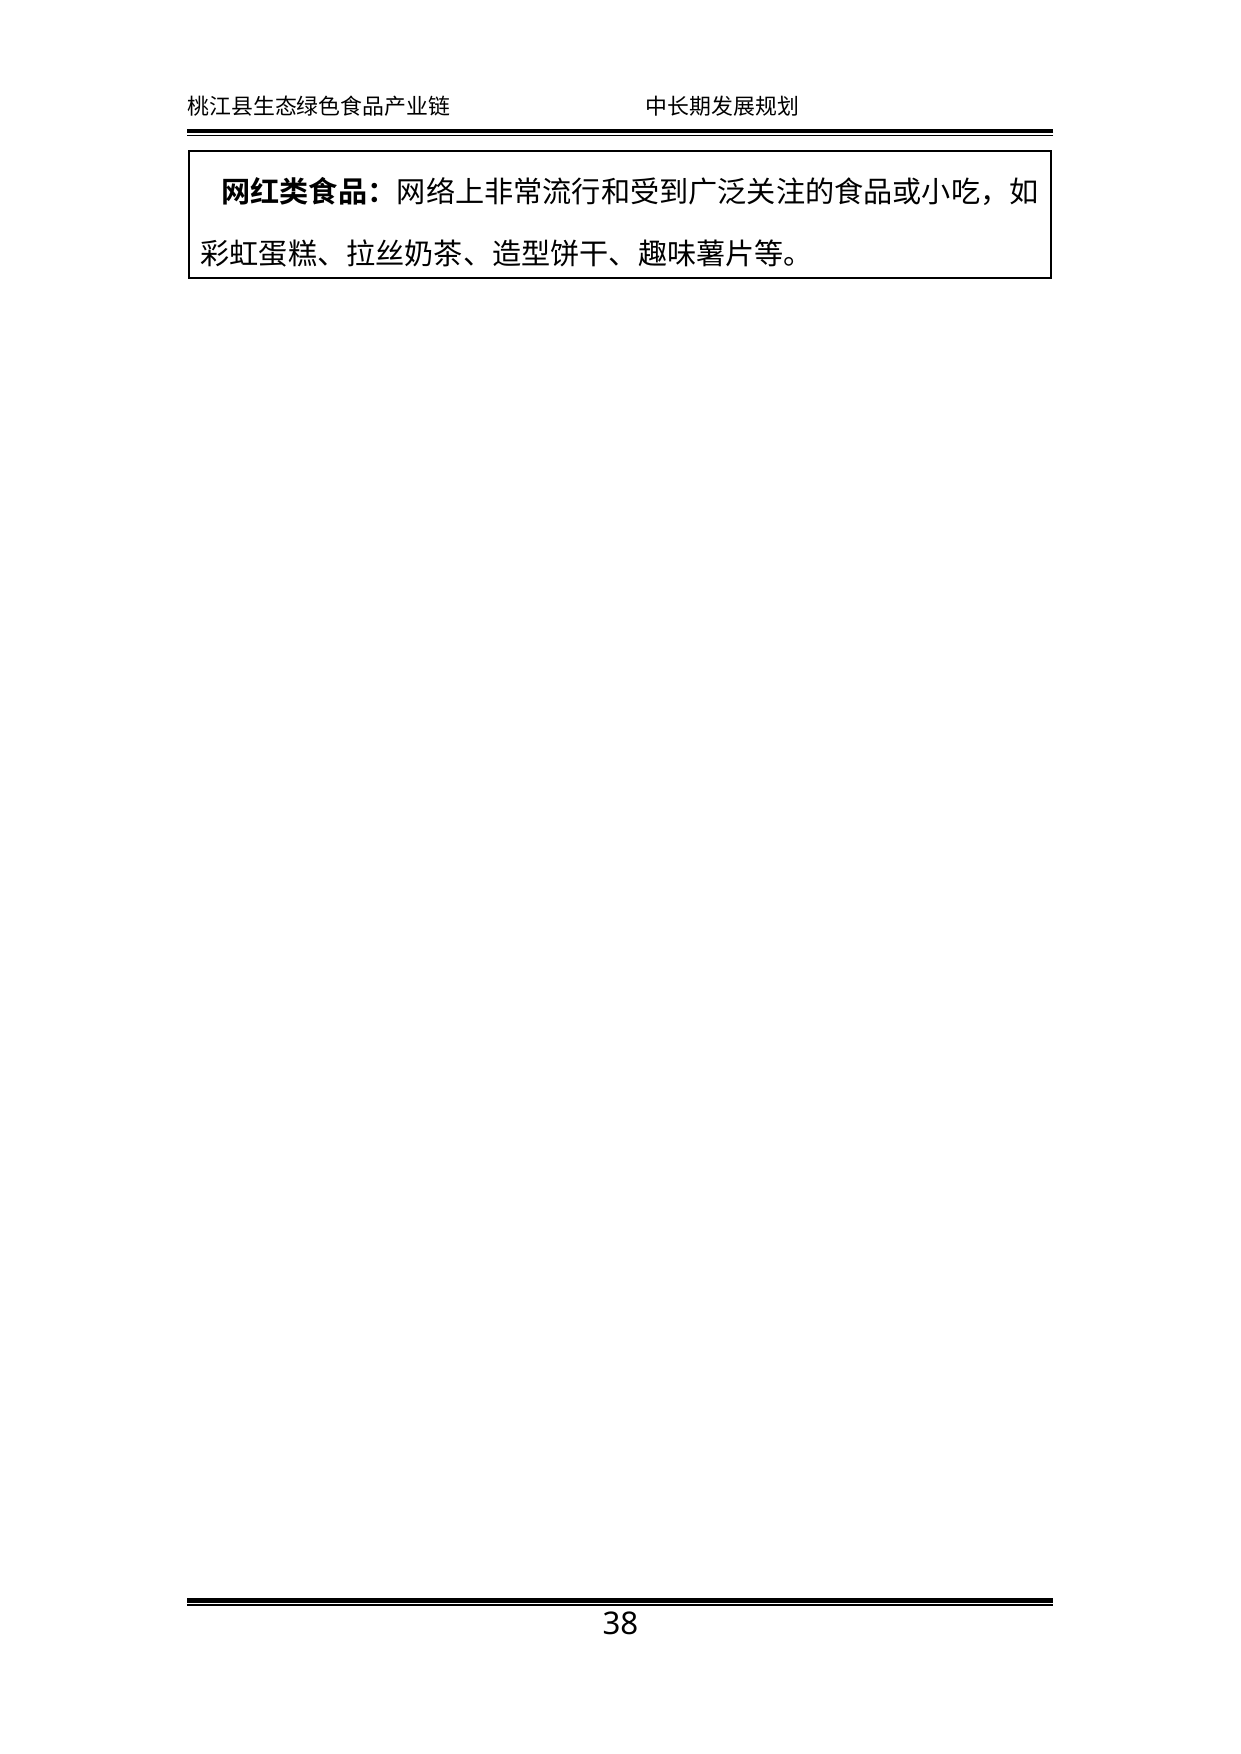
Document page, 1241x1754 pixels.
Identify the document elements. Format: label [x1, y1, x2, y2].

table_cell [190, 152, 1050, 277]
